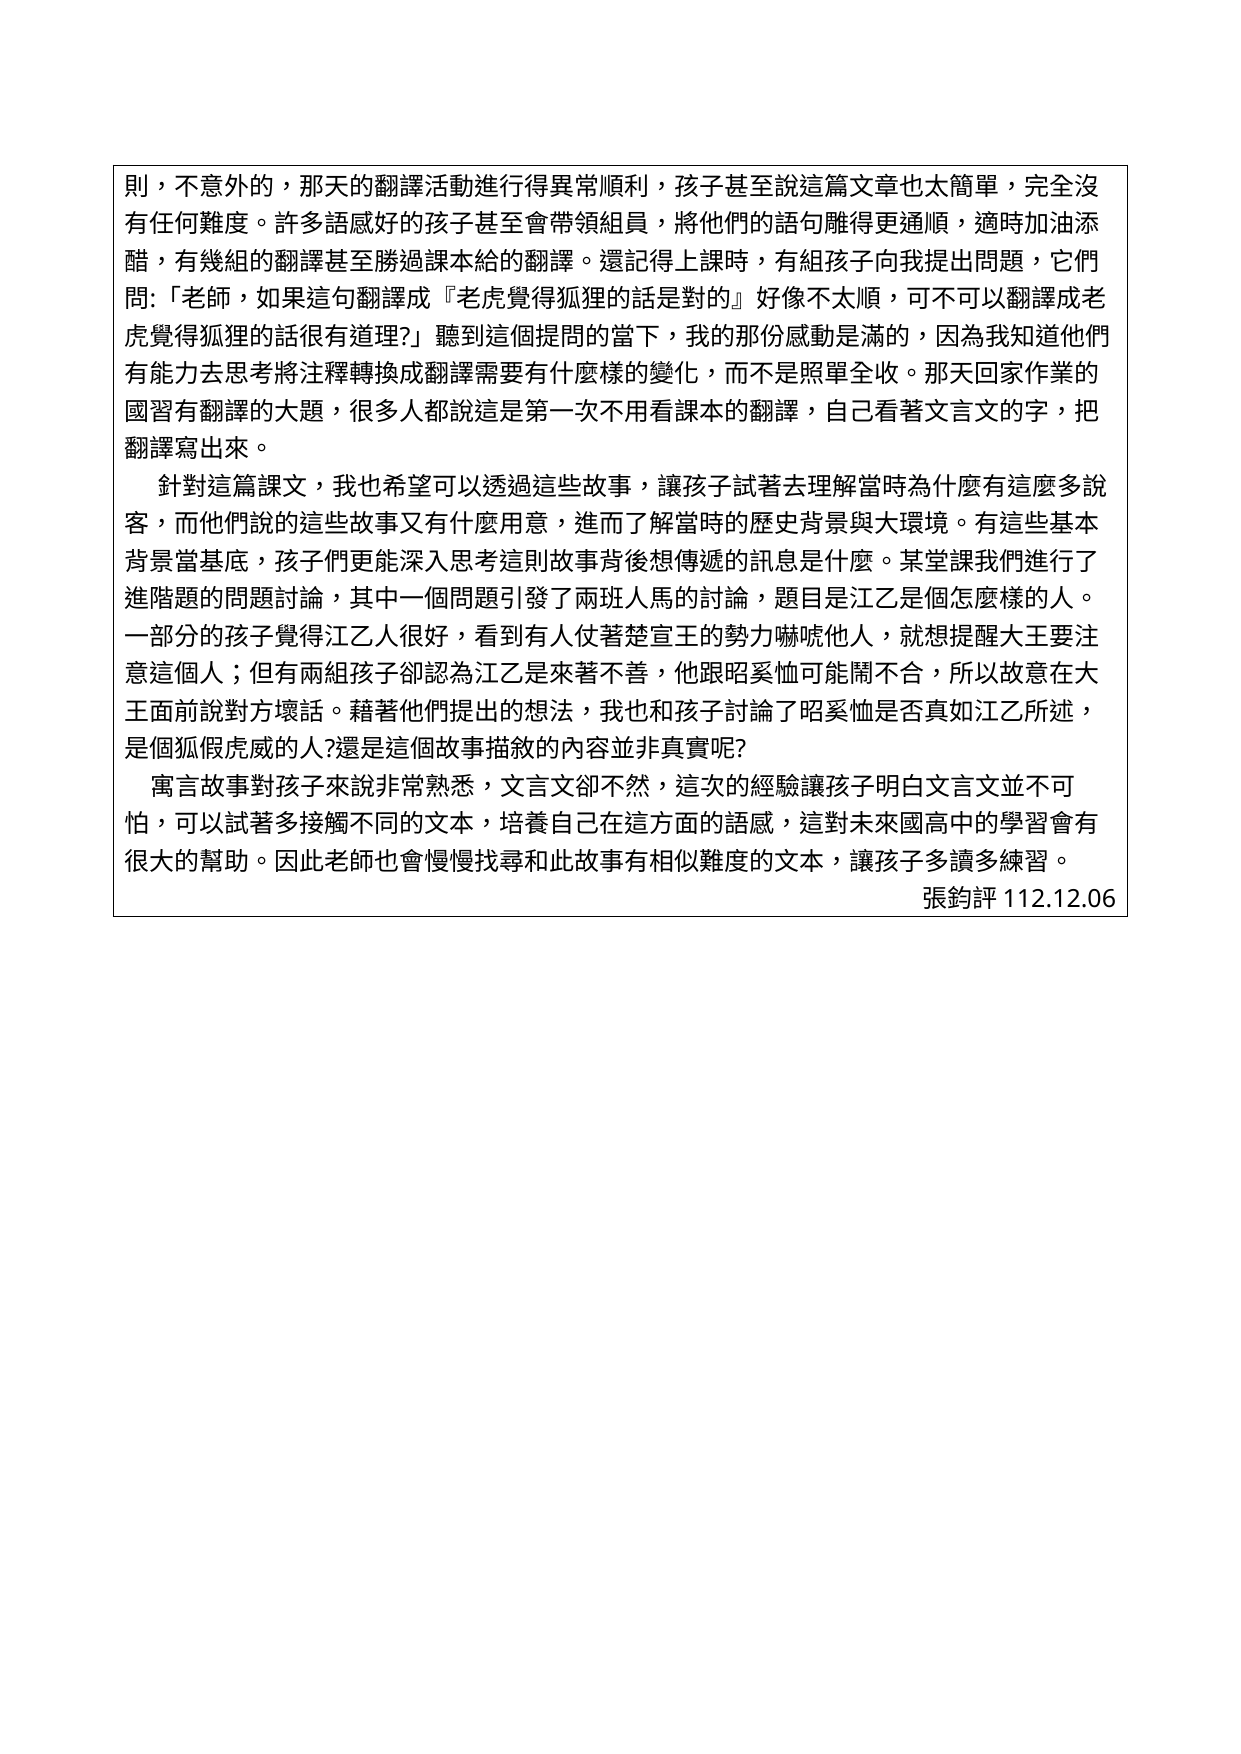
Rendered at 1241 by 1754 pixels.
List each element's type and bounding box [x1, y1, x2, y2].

table_cell [114, 166, 1127, 916]
